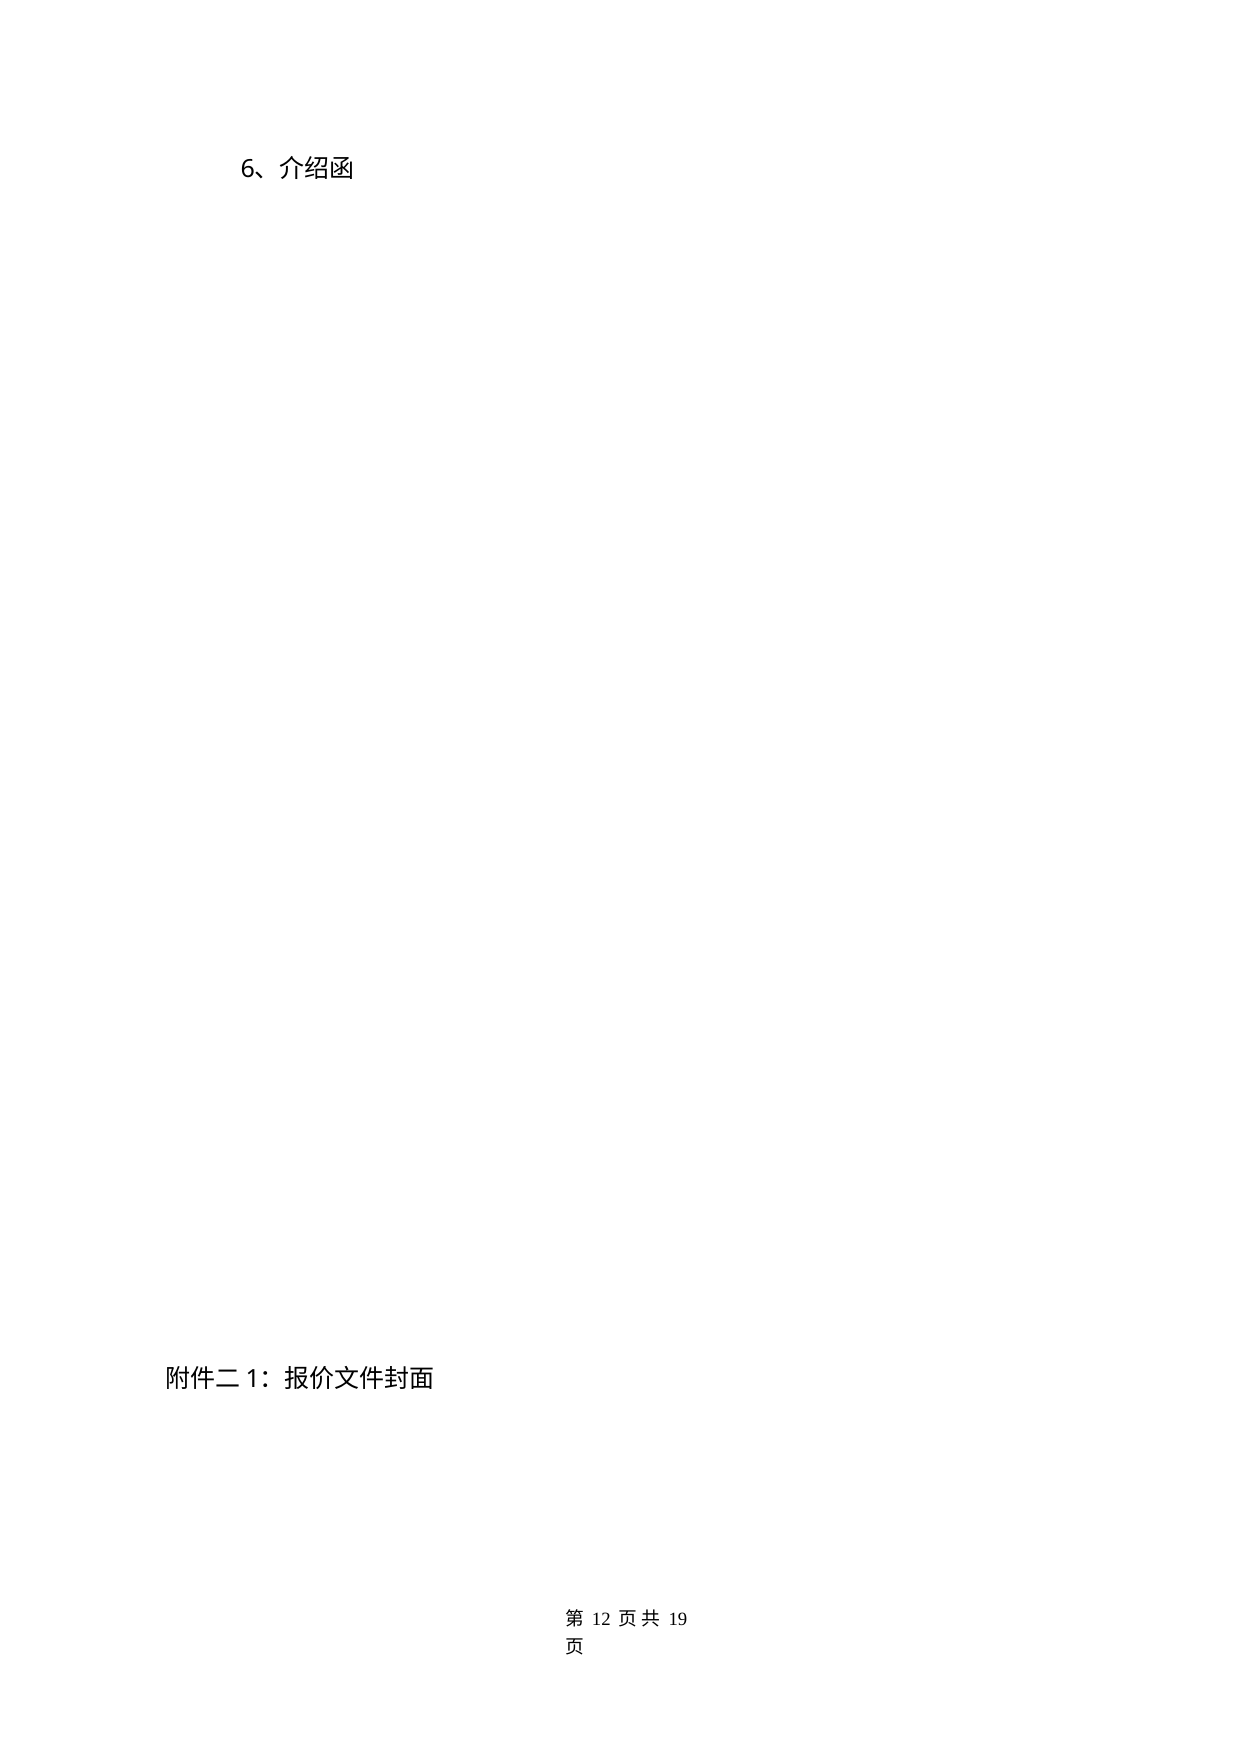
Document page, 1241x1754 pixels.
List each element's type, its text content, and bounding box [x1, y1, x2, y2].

text 6、介绍函 [165, 134, 1087, 199]
text 附件二1：报价文件封面 [165, 1344, 1087, 1409]
